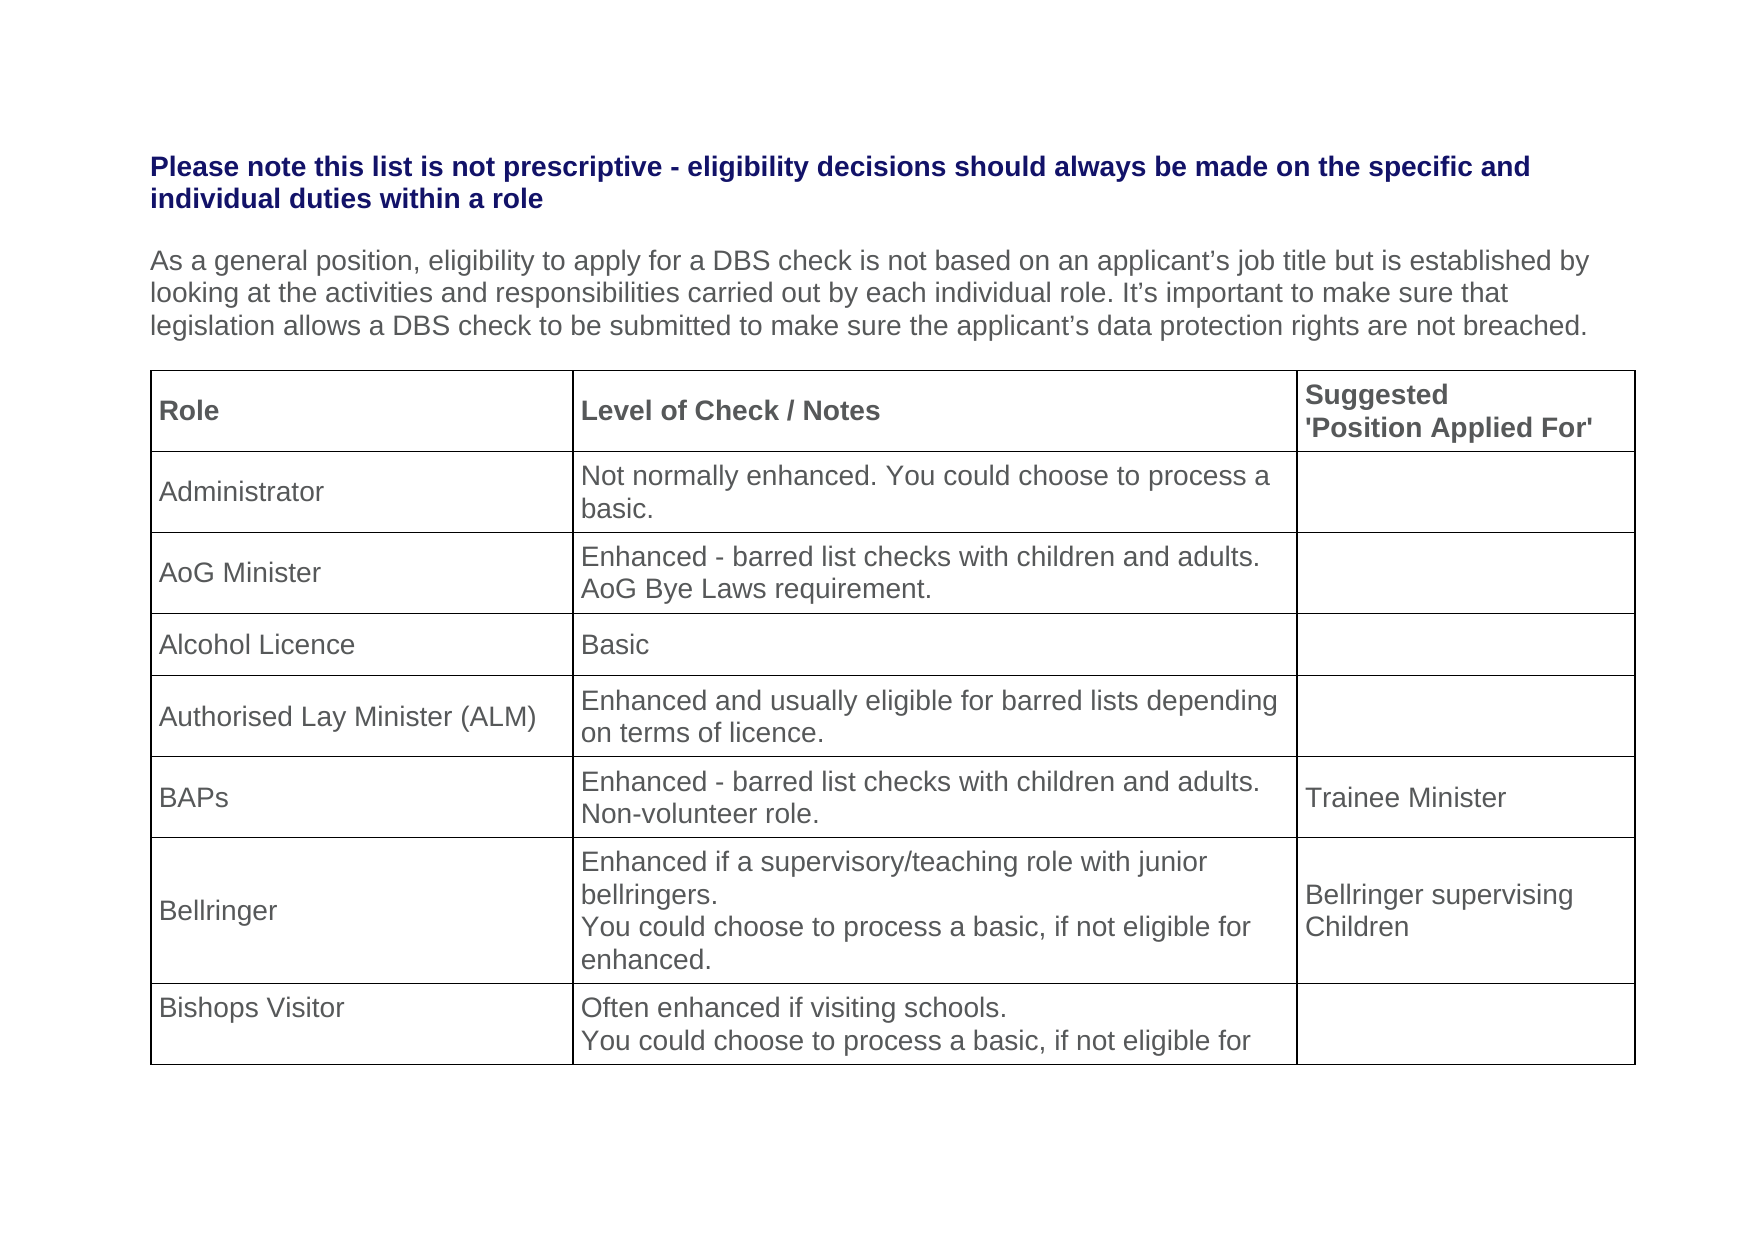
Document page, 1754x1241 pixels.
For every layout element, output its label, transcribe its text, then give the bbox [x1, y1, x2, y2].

table_cell Not normally enhanced. You could choose to process a basic. [574, 452, 1296, 532]
text As a general position, eligibility to apply for a DBS check is not based on an applicant’s job title but is established by looking at the activities and responsibilities carried out by each individual role. It’s important to make sure that legislation allows a DBS check to be submitted to make sure the applicant’s data protection rights are not breached. [150, 244, 1604, 341]
table_cell Bellringer [152, 838, 572, 983]
table_cell Basic [574, 614, 1296, 675]
table_header Level of Check / Notes [574, 371, 1296, 451]
table_cell [1298, 984, 1634, 1064]
table_cell Trainee Minister [1298, 757, 1634, 837]
table_cell Enhanced and usually eligible for barred lists depending on terms of licence. [574, 676, 1296, 756]
table_cell Bishops Visitor [152, 984, 572, 1064]
table_cell Enhanced - barred list checks with children and adults. Non-volunteer role. [574, 757, 1296, 837]
table_cell Authorised Lay Minister (ALM) [152, 676, 572, 756]
text Please note this list is not prescriptive - eligibility decisions should always be made on the specific and individual duties within a role [150, 150, 1604, 215]
table_cell [1298, 614, 1634, 675]
table_header Role [152, 371, 572, 451]
table_cell AoG Minister [152, 533, 572, 613]
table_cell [574, 984, 1296, 1064]
table_cell BAPs [152, 757, 572, 837]
table_cell [1298, 452, 1634, 532]
table_cell Enhanced - barred list checks with children and adults. AoG Bye Laws requirement. [574, 533, 1296, 613]
table_cell Administrator [152, 452, 572, 532]
table_cell Bellringer supervising Children [1298, 838, 1634, 983]
table_cell [1298, 676, 1634, 756]
table_header Suggested 'Position Applied For' [1298, 371, 1634, 451]
table_cell Alcohol Licence [152, 614, 572, 675]
table_cell Enhanced if a supervisory/teaching role with junior bellringers. You could choose to process a basic, if not eligible for enhanced. [574, 838, 1296, 983]
table_cell [1298, 533, 1634, 613]
